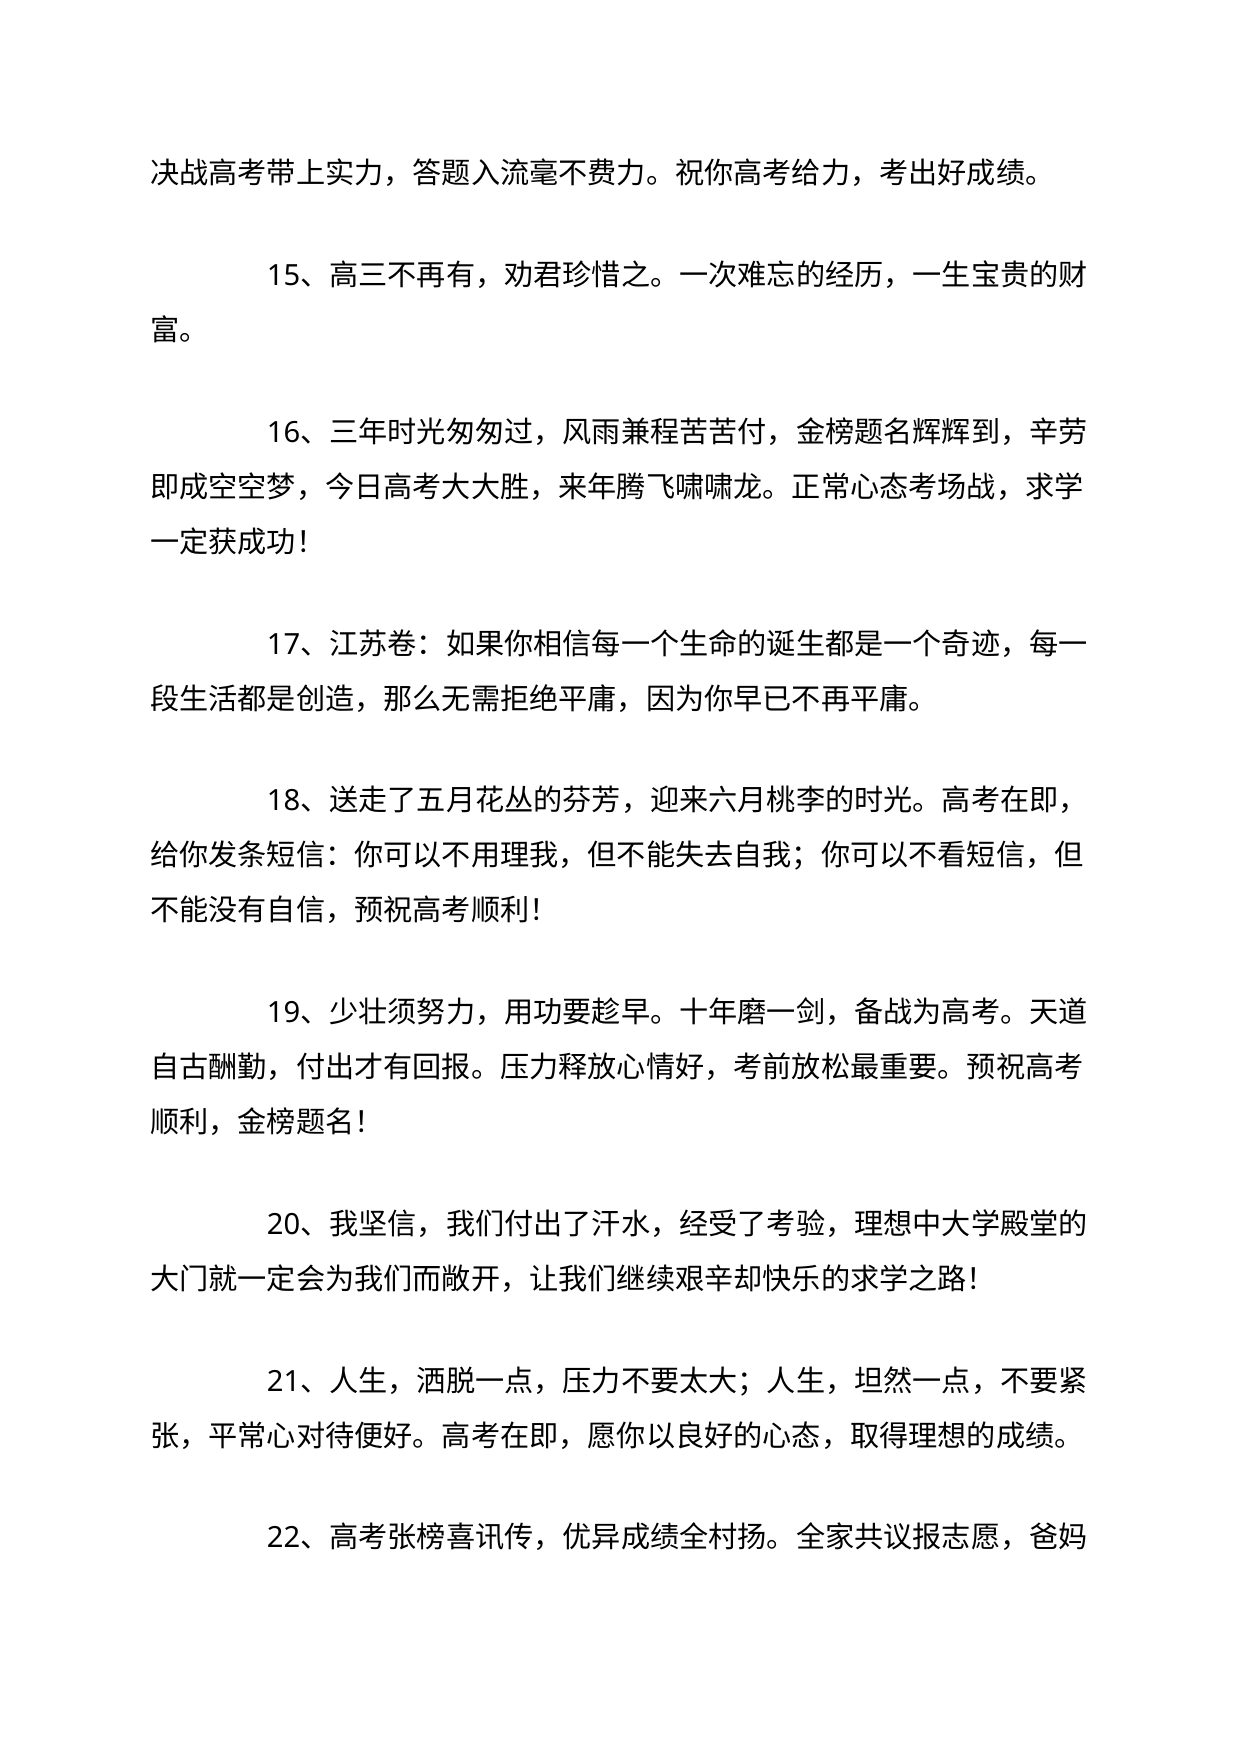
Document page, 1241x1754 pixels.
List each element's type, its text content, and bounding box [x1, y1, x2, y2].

text 19、少壮须努力，用功要趁早。十年磨一剑，备战为高考。天道自古酬勤，付出才有回报。压力释放心情好，考前放松最重要。预祝高考顺利，金榜题名！ [150, 989, 1090, 1141]
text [150, 150, 1090, 192]
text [150, 1514, 1090, 1556]
text 15、高三不再有，劝君珍惜之。一次难忘的经历，一生宝贵的财富。 [150, 252, 1090, 349]
text 20、我坚信，我们付出了汗水，经受了考验，理想中大学殿堂的大门就一定会为我们而敞开，让我们继续艰辛却快乐的求学之路！ [150, 1200, 1090, 1298]
text 21、人生，洒脱一点，压力不要太大；人生，坦然一点，不要紧张，平常心对待便好。高考在即，愿你以良好的心态，取得理想的成绩。 [150, 1357, 1090, 1454]
text 17、江苏卷：如果你相信每一个生命的诞生都是一个奇迹，每一段生活都是创造，那么无需拒绝平庸，因为你早已不再平庸。 [150, 620, 1090, 717]
text 16、三年时光匆匆过，风雨兼程苦苦付，金榜题名辉辉到，辛劳即成空空梦，今日高考大大胜，来年腾飞啸啸龙。正常心态考场战，求学一定获成功！ [150, 408, 1090, 561]
text 18、送走了五月花丛的芬芳，迎来六月桃李的时光。高考在即，给你发条短信：你可以不用理我，但不能失去自我；你可以不看短信，但不能没有自信，预祝高考顺利！ [150, 777, 1090, 929]
